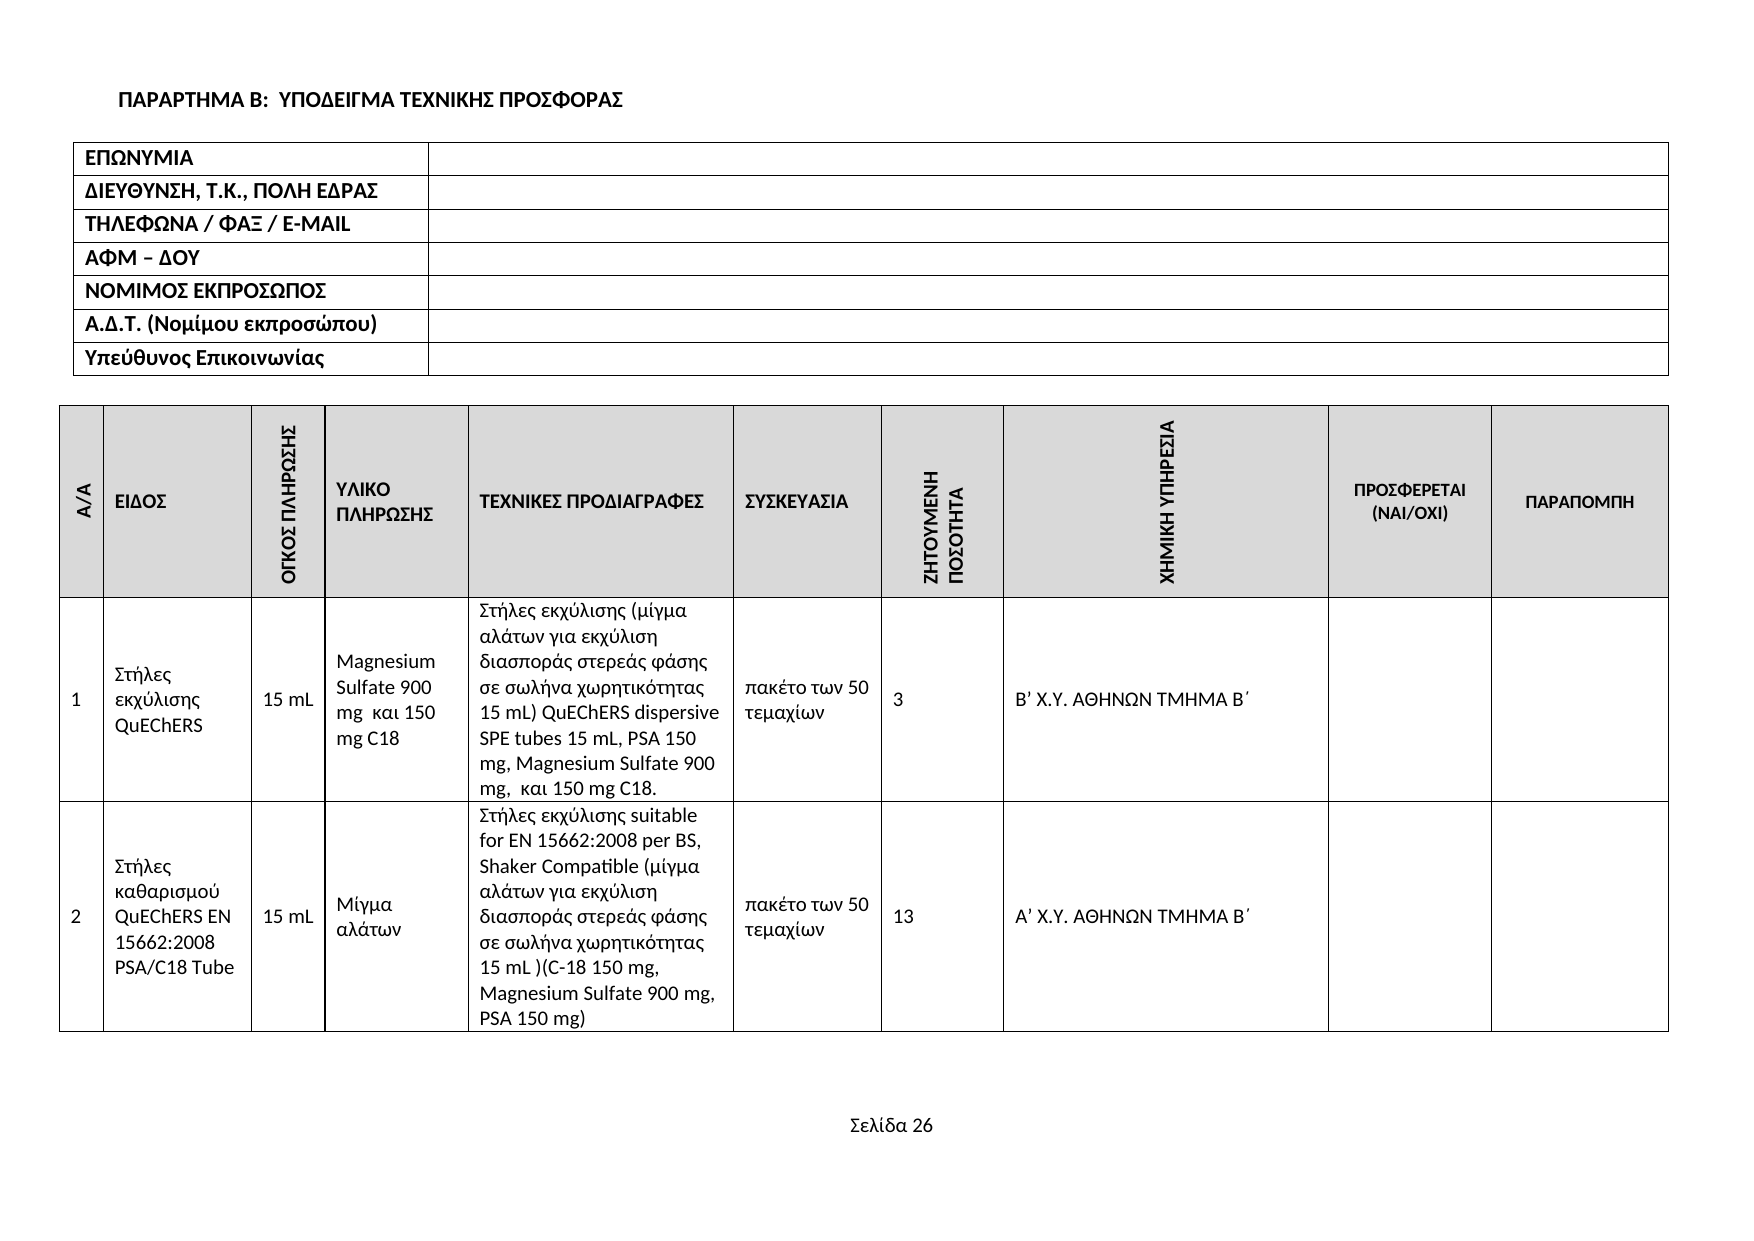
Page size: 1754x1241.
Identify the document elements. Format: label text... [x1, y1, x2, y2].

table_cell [734, 802, 881, 1031]
table_cell 15 mL [252, 802, 324, 1031]
table_header [429, 143, 1668, 175]
table_header ΤΕΧΝΙΚΕΣ ΠΡΟΔΙΑΓΡΑΦΕΣ [469, 406, 733, 597]
table_cell ΤΗΛΕΦΩΝΑ / ΦΑΞ / E-MAIL [74, 210, 428, 242]
table_header Α/Α [60, 406, 103, 597]
table_cell Magnesium Sulfate 900 mg και 150 mg C18 [326, 598, 468, 801]
table_cell ΔΙΕΥΘΥΝΣΗ, Τ.Κ., ΠΟΛΗ ΕΔΡΑΣ [74, 176, 428, 208]
table_header ΣΥΣΚΕΥΑΣΙΑ [734, 406, 881, 597]
table_cell Υπεύθυνος Επικοινωνίας [74, 343, 428, 375]
table_cell [429, 343, 1668, 375]
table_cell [1004, 802, 1328, 1031]
table_header ΕΠΩΝΥΜΙΑ [74, 143, 428, 175]
table_cell 13 [882, 802, 1003, 1031]
table_cell Στήλες εκχύλισης (μίγμα αλάτων για εκχύλιση διασποράς στερεάς φάσης σε σωλήνα χωρητικότητας 15 mL) QuEChERS dispersive SPE tubes 15 mL, PSA 150 mg, Magnesium Sulfate 900 mg, και 150 mg C18. [469, 598, 733, 801]
table_cell 15 mL [252, 598, 324, 801]
table_cell [1492, 802, 1668, 1031]
table_header ΕΙΔΟΣ [104, 406, 251, 597]
table_cell [429, 310, 1668, 342]
table_cell Στήλες εκχύλισης suitable for EN 15662:2008 per BS, Shaker Compatible (μίγμα αλάτων για εκχύλιση διασποράς στερεάς φάσης σε σωλήνα χωρητικότητας 15 mL )(C-18 150 mg, Magnesium Sulfate 900 mg, PSA 150 mg) [469, 802, 733, 1031]
table_header ΖΗΤΟΥΜΕΝΗ ΠΟΣΟΤΗΤΑ [882, 406, 1003, 597]
table_header ΠΑΡΑΠΟΜΠΗ [1492, 406, 1668, 597]
table_cell 1 [60, 598, 103, 801]
table_header ΟΓΚΟΣ ΠΛΗΡΩΣΗΣ [252, 406, 324, 597]
table_header ΧΗΜΙΚΗ ΥΠΗΡΕΣΙΑ [1004, 406, 1328, 597]
table_cell Α.Δ.Τ. (Νομίμου εκπροσώπου) [74, 310, 428, 342]
table_cell 3 [882, 598, 1003, 801]
table_cell [429, 210, 1668, 242]
table_cell Στήλες εκχύλισης QuEChERS [104, 598, 251, 801]
table_header ΠΡΟΣΦΕΡΕΤΑΙ (ΝΑΙ/ΟΧΙ) [1329, 406, 1491, 597]
table_cell [1329, 598, 1491, 801]
table_cell Β’ X.Y. ΑΘΗΝΩΝ ΤΜΗΜΑ Β΄ [1004, 598, 1328, 801]
table_cell [1492, 598, 1668, 801]
text ΠΑΡΑΡΤΗΜΑ Β: ΥΠΟΔΕΙΓΜΑ ΤΕΧΝΙΚΗΣ ΠΡΟΣΦΟΡΑΣ [118, 85, 1665, 113]
table_cell Μίγμα αλάτων [326, 802, 468, 1031]
table_header ΥΛΙΚΟ ΠΛΗΡΩΣΗΣ [326, 406, 468, 597]
table_cell ΑΦΜ – ΔOY [74, 243, 428, 275]
table_cell 2 [60, 802, 103, 1031]
table_cell [429, 243, 1668, 275]
table_cell [429, 276, 1668, 308]
table_cell [429, 176, 1668, 208]
table_cell ΝΟΜΙΜΟΣ ΕΚΠΡΟΣΩΠΟΣ [74, 276, 428, 308]
table_cell πακέτο των 50 τεμαχίων [734, 598, 881, 801]
table_cell Στήλες καθαρισμού QuEChERS EN 15662:2008 PSA/C18 Tube [104, 802, 251, 1031]
table_cell [1329, 802, 1491, 1031]
